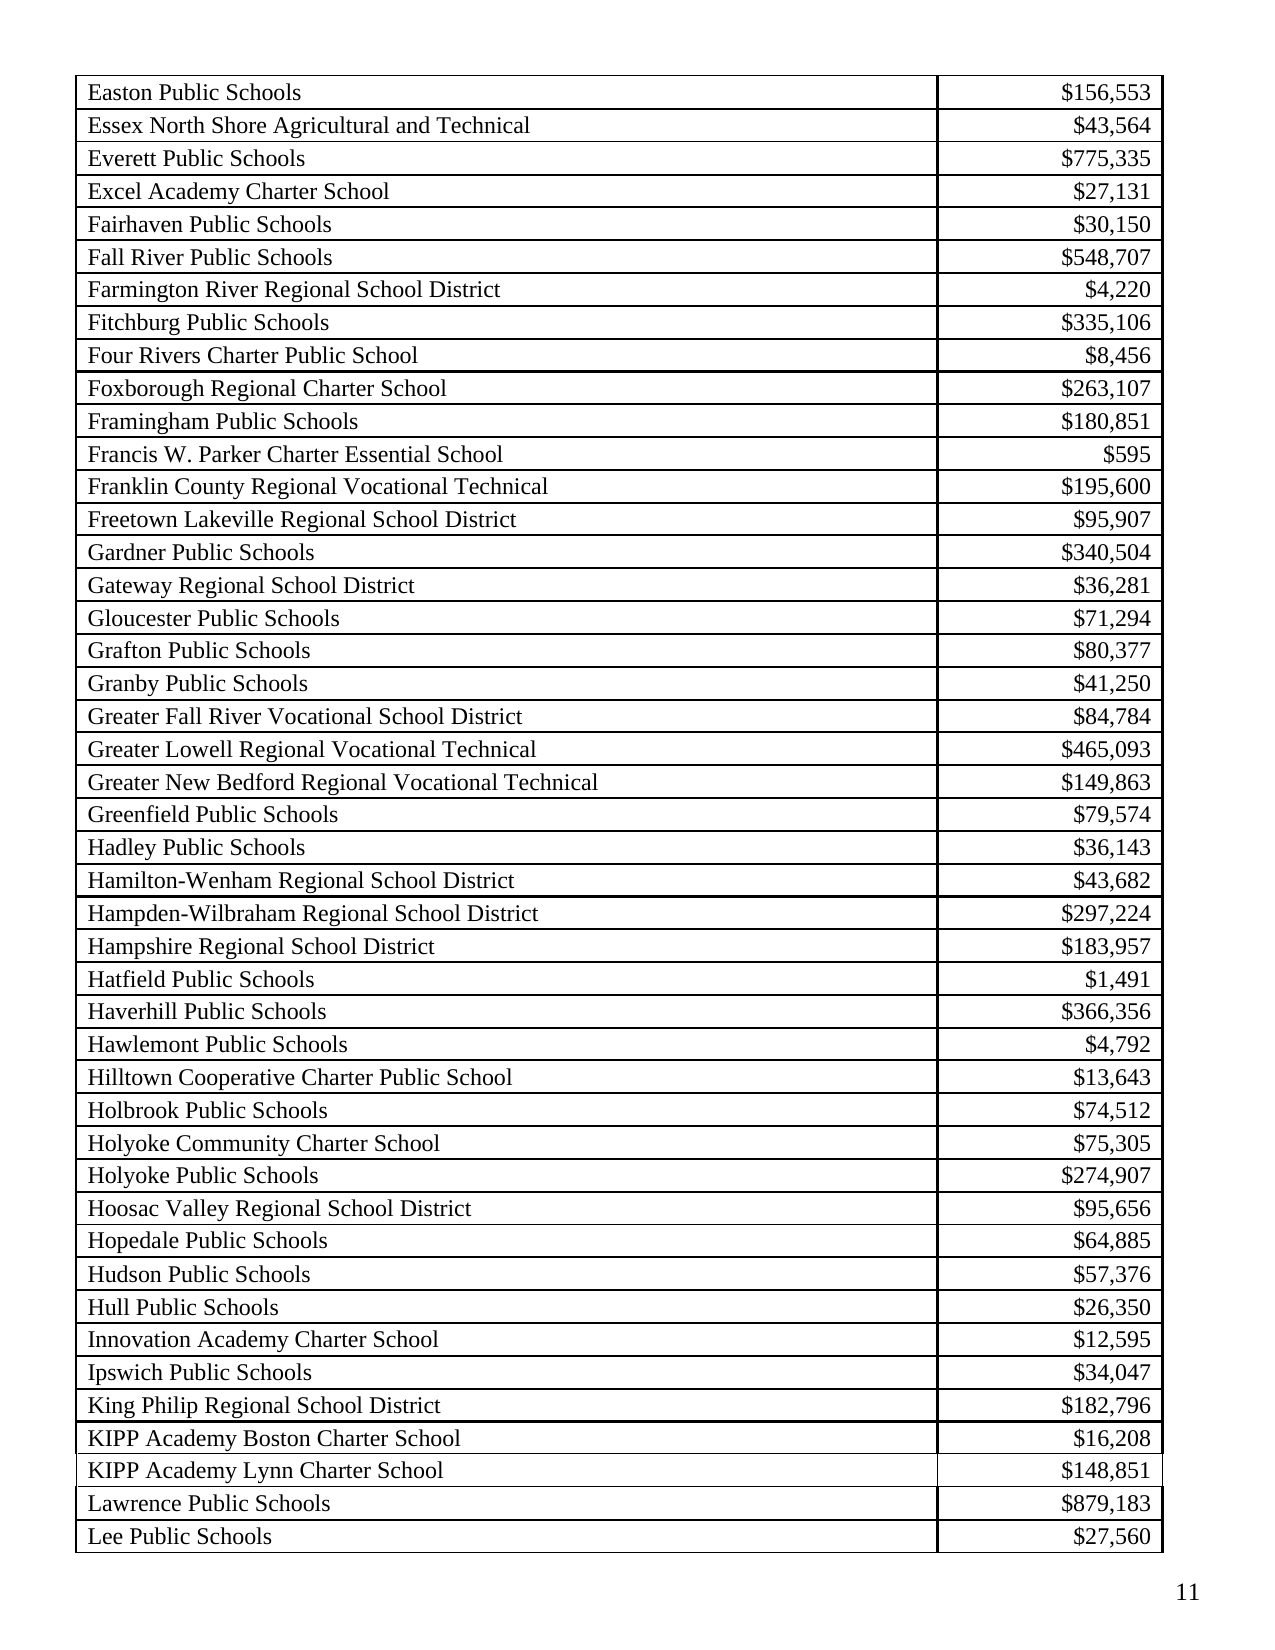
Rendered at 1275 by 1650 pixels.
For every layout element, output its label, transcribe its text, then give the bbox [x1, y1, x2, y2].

table_cell $180,851 [939, 405, 1161, 436]
table_cell $43,564 [939, 110, 1161, 141]
table_cell $13,643 [939, 1061, 1161, 1092]
table_cell $775,335 [939, 142, 1161, 173]
table_cell Greater New Bedford Regional Vocational Technical [77, 766, 936, 797]
table_cell $75,305 [939, 1127, 1161, 1158]
table_cell Framingham Public Schools [77, 405, 936, 436]
table_cell Farmington River Regional School District [77, 274, 936, 305]
table_cell $16,208 [939, 1423, 1161, 1453]
table_cell Fairhaven Public Schools [77, 208, 936, 239]
table_cell $34,047 [939, 1357, 1161, 1387]
table_cell $27,560 [939, 1521, 1161, 1552]
table_cell Holbrook Public Schools [77, 1094, 936, 1125]
table_cell Hawlemont Public Schools [77, 1029, 936, 1059]
table_cell $74,512 [939, 1094, 1161, 1125]
table_cell Gardner Public Schools [77, 536, 936, 567]
table_cell $30,150 [939, 208, 1161, 239]
table_cell Hampshire Regional School District [77, 930, 936, 961]
table_cell $8,456 [939, 340, 1161, 370]
table_cell $57,376 [939, 1258, 1161, 1289]
table_cell $36,143 [939, 832, 1161, 862]
table_cell Hampden-Wilbraham Regional School District [77, 898, 936, 928]
table_cell Hull Public Schools [77, 1291, 936, 1322]
table_cell $4,792 [939, 1029, 1161, 1059]
table_cell $95,656 [939, 1193, 1161, 1223]
table_cell Holyoke Community Charter School [77, 1127, 936, 1158]
table_cell $12,595 [939, 1324, 1161, 1355]
table_cell $84,784 [939, 701, 1161, 731]
table_cell $79,574 [939, 799, 1161, 830]
table_cell Hatfield Public Schools [77, 963, 936, 994]
table_cell $36,281 [939, 569, 1161, 600]
table_cell Lee Public Schools [77, 1521, 936, 1552]
table_cell Greater Fall River Vocational School District [77, 701, 936, 731]
table_cell Hadley Public Schools [77, 832, 936, 862]
table_cell $297,224 [939, 898, 1161, 928]
table_cell $182,796 [939, 1390, 1161, 1420]
table_cell $335,106 [939, 307, 1161, 337]
table_cell Excel Academy Charter School [77, 176, 936, 206]
table_cell $1,491 [939, 963, 1161, 994]
table_cell Fitchburg Public Schools [77, 307, 936, 337]
table_cell $366,356 [939, 996, 1161, 1027]
table_cell King Philip Regional School District [77, 1390, 936, 1420]
table_cell Haverhill Public Schools [77, 996, 936, 1027]
table_cell $156,553 [939, 76, 1161, 108]
table_cell $80,377 [939, 635, 1161, 666]
table_cell Grafton Public Schools [77, 635, 936, 666]
table_cell $274,907 [939, 1160, 1161, 1191]
table_cell Francis W. Parker Charter Essential School [77, 438, 936, 469]
table_cell $595 [939, 438, 1161, 469]
table_cell Innovation Academy Charter School [77, 1324, 936, 1355]
table_cell $149,863 [939, 766, 1161, 797]
table_cell $4,220 [939, 274, 1161, 305]
table_cell $183,957 [939, 930, 1161, 961]
table_cell Gateway Regional School District [77, 569, 936, 600]
table_cell Essex North Shore Agricultural and Technical [77, 110, 936, 141]
table_cell Greenfield Public Schools [77, 799, 936, 830]
table_cell KIPP Academy Lynn Charter School [77, 1454, 937, 1486]
table_cell Hoosac Valley Regional School District [77, 1193, 936, 1223]
table_cell $548,707 [939, 241, 1161, 272]
table_cell Lawrence Public Schools [77, 1487, 936, 1519]
table_cell Ipswich Public Schools [77, 1357, 936, 1387]
table_cell Foxborough Regional Charter School [77, 373, 936, 403]
table_cell Hamilton-Wenham Regional School District [77, 865, 936, 895]
table_cell Granby Public Schools [77, 668, 936, 698]
table_cell Holyoke Public Schools [77, 1160, 936, 1191]
table_cell $148,851 [938, 1454, 1162, 1486]
table_cell Hudson Public Schools [77, 1258, 936, 1289]
table_cell $263,107 [939, 373, 1161, 403]
table_cell KIPP Academy Boston Charter School [77, 1423, 936, 1453]
table_cell Greater Lowell Regional Vocational Technical [77, 733, 936, 764]
table_cell $195,600 [939, 471, 1161, 502]
table_cell Fall River Public Schools [77, 241, 936, 272]
table_cell Everett Public Schools [77, 142, 936, 173]
table_cell Hopedale Public Schools [77, 1225, 936, 1256]
table_cell $340,504 [939, 536, 1161, 567]
table_cell $465,093 [939, 733, 1161, 764]
table_cell Freetown Lakeville Regional School District [77, 504, 936, 534]
table_cell $41,250 [939, 668, 1161, 698]
table_cell $43,682 [939, 865, 1161, 895]
table_cell Four Rivers Charter Public School [77, 340, 936, 370]
table_cell Franklin County Regional Vocational Technical [77, 471, 936, 502]
table_cell $95,907 [939, 504, 1161, 534]
table_cell Gloucester Public Schools [77, 602, 936, 633]
table_cell Hilltown Cooperative Charter Public School [77, 1061, 936, 1092]
table_cell $879,183 [939, 1487, 1161, 1519]
table_cell $71,294 [939, 602, 1161, 633]
table_cell $27,131 [939, 176, 1161, 206]
table_cell Easton Public Schools [77, 76, 936, 108]
table_cell $26,350 [939, 1291, 1161, 1322]
table_cell $64,885 [939, 1225, 1161, 1256]
